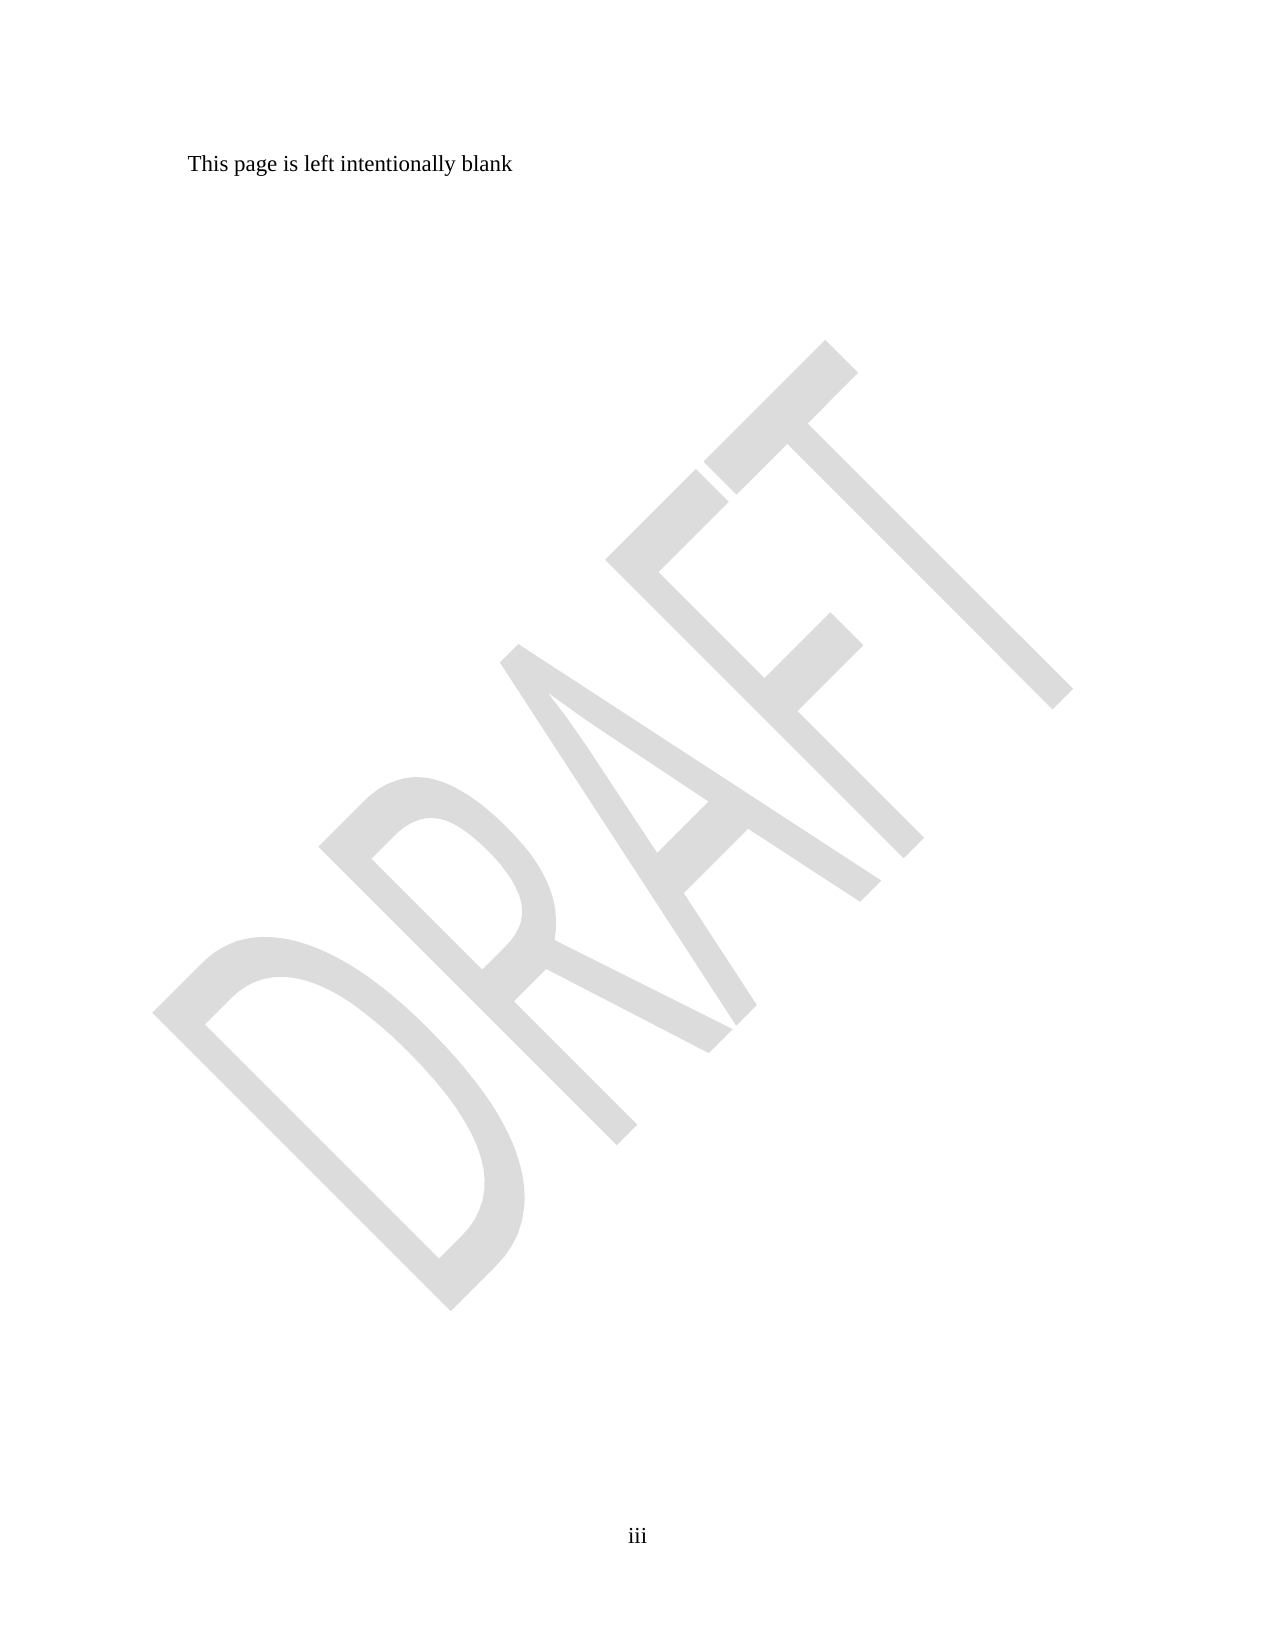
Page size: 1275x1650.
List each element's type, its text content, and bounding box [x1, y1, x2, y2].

text This page is left intentionally blank [187, 150, 1087, 176]
